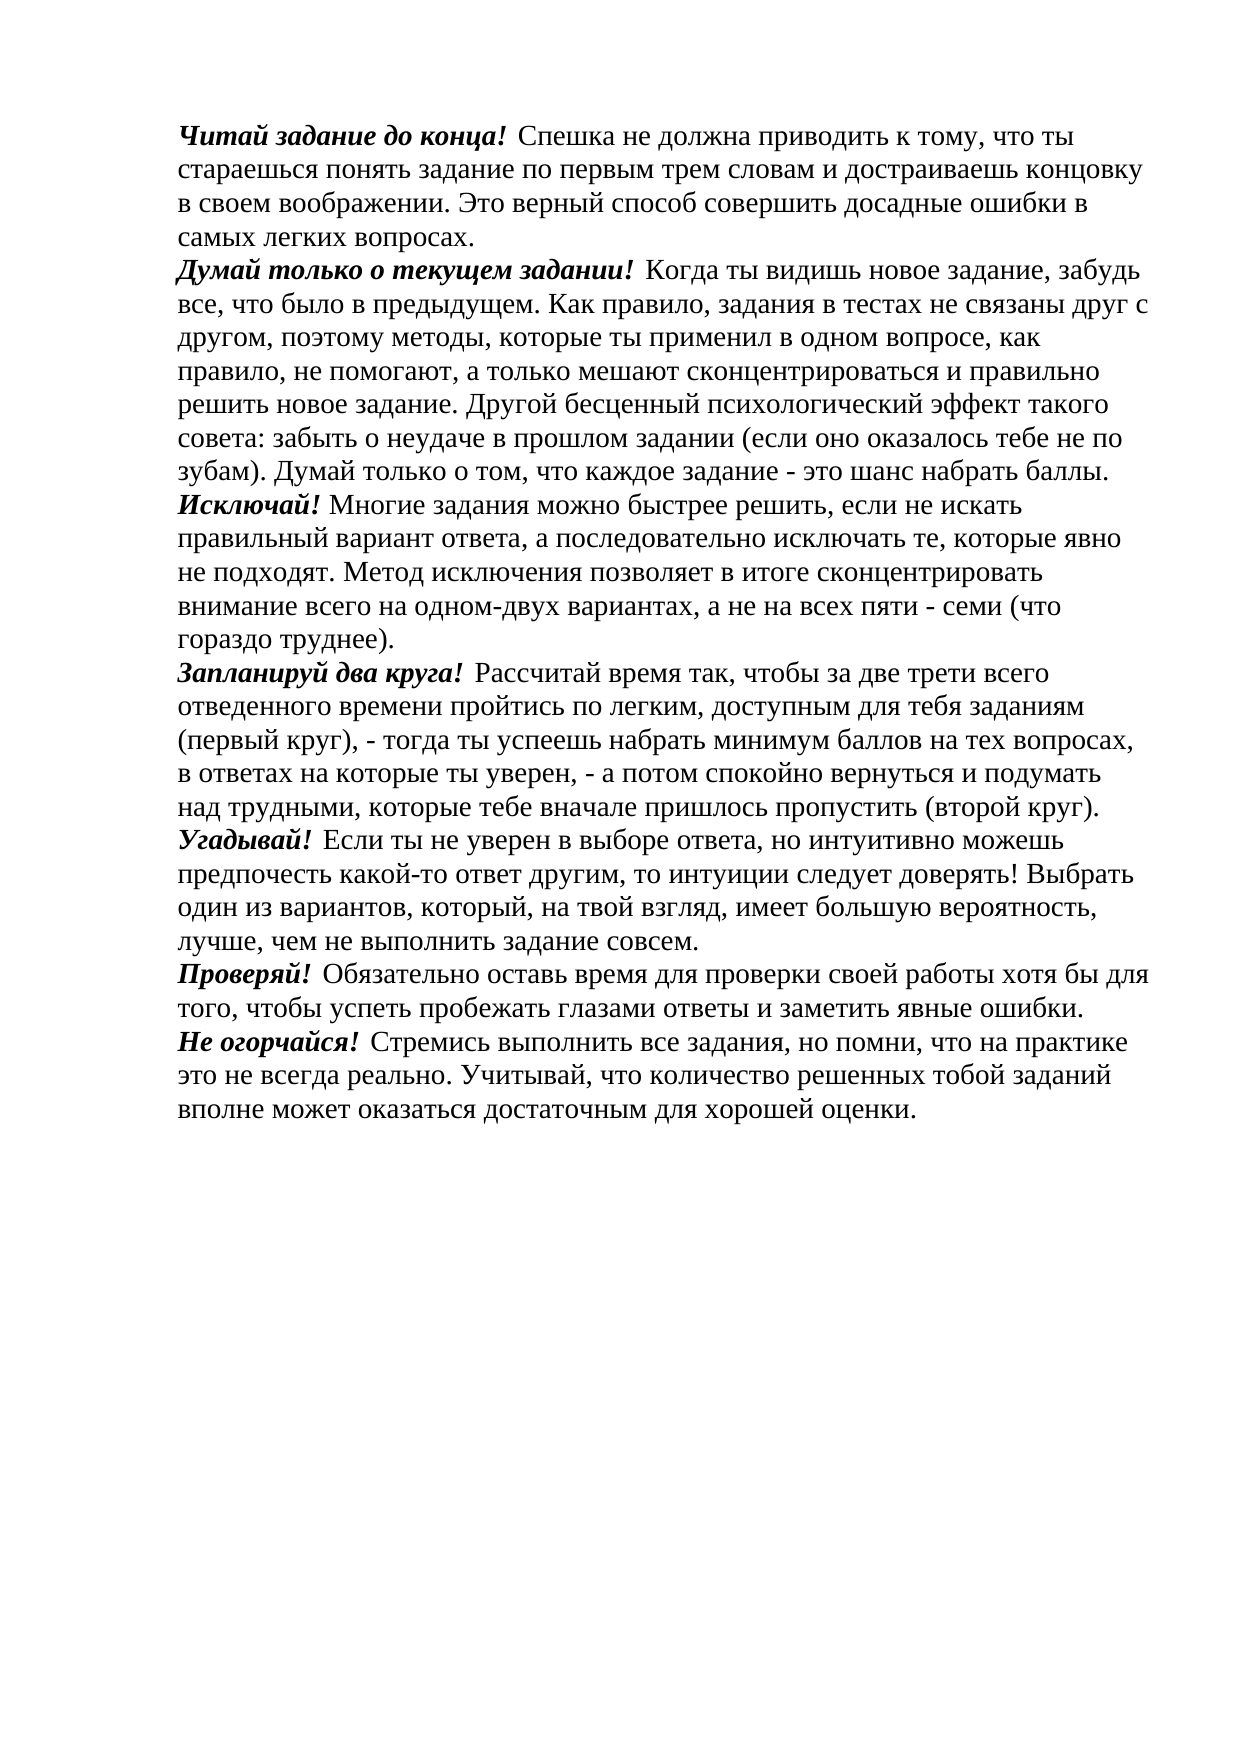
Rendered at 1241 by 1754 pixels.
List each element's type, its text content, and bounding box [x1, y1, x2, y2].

text Проверяй! Обязательно оставь время для проверки своей работы хотя бы для того, чтобы успеть пробежать глазами ответы и заметить явные ошибки. [177, 957, 1152, 1024]
text Запланируй два круга! Рассчитай время так, чтобы за две трети всего отведенного времени пройтись по легким, доступным для тебя заданиям (первый круг), - тогда ты успеешь набрать минимум баллов на тех вопросах, в ответах на которые ты уверен, - а потом спокойно вернуться и подумать над трудными, которые тебе вначале пришлось пропустить (второй круг). [177, 655, 1152, 822]
text Исключай! Многие задания можно быстрее решить, если не искать правильный вариант ответа, а последовательно исключать те, которые явно не подходят. Метод исключения позволяет в итоге сконцентрировать внимание всего на одном-двух вариантах, а не на всех пяти - семи (что гораздо труднее). [177, 487, 1152, 655]
text Читай задание до конца! Спешка не должна приводить к тому, что ты стараешься понять задание по первым трем словам и достраиваешь концовку в своем воображении. Это верный способ совершить досадные ошибки в самых легких вопросах. [177, 118, 1152, 252]
text Угадывай! Если ты не уверен в выборе ответа, но интуитивно можешь предпочесть какой-то ответ другим, то интуиции следует доверять! Выбрать один из вариантов, который, на твой взгляд, имеет большую вероятность, лучше, чем не выполнить задание совсем. [177, 822, 1152, 957]
text Не огорчайся! Стремись выполнить все задания, но помни, что на практике это не всегда реально. Учитывай, что количество решенных тобой заданий вполне может оказаться достаточным для хорошей оценки. [177, 1024, 1152, 1124]
text Думай только о текущем задании! Когда ты видишь новое задание, забудь все, что было в предыдущем. Как правило, задания в тестах не связаны друг с другом, поэтому методы, которые ты применил в одном вопросе, как правило, не помогают, а только мешают сконцентрироваться и правильно решить новое задание. Другой бесценный психологический эффект такого совета: забыть о неудаче в прошлом задании (если оно оказалось тебе не по зубам). Думай только о том, что каждое задание - это шанс набрать баллы. [177, 252, 1152, 487]
